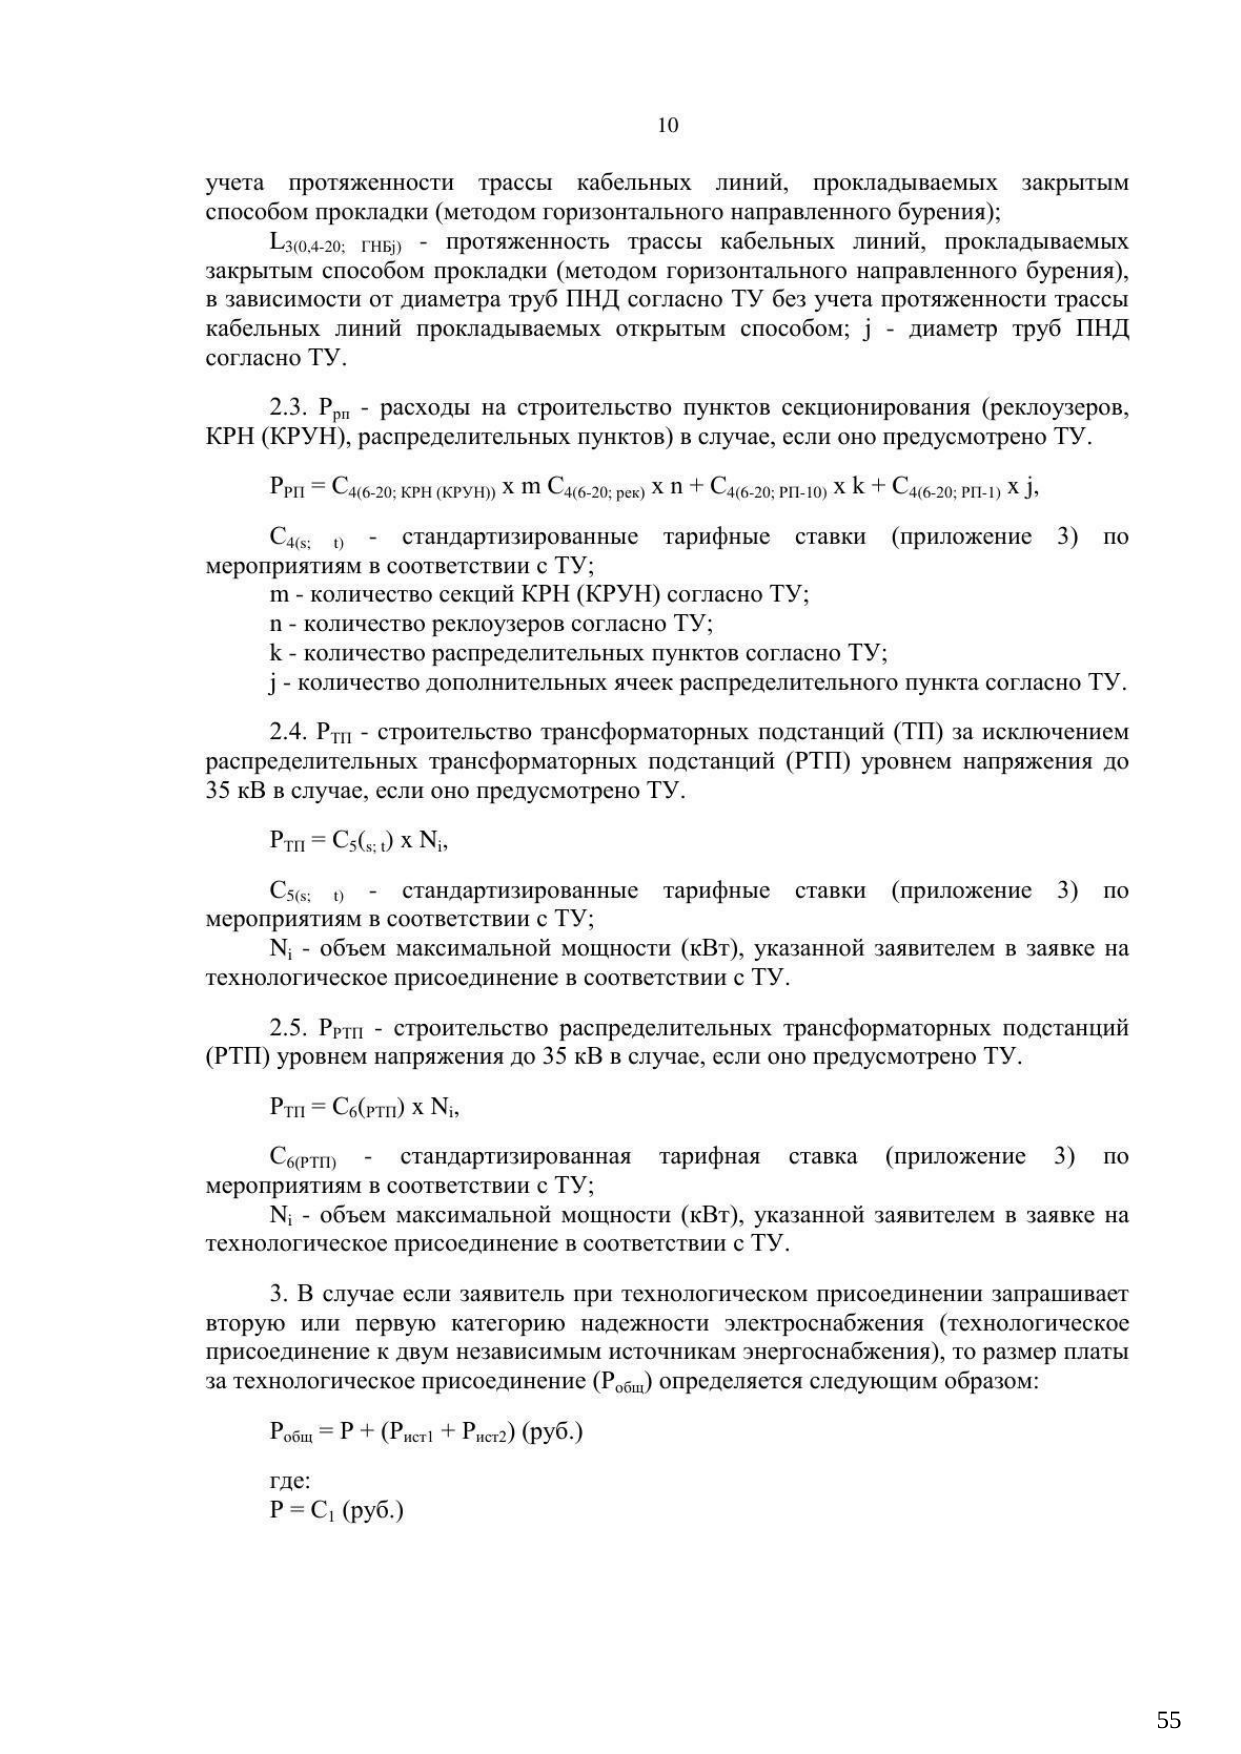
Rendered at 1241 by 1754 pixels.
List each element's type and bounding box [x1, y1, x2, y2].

picture [103, 88, 1182, 1611]
